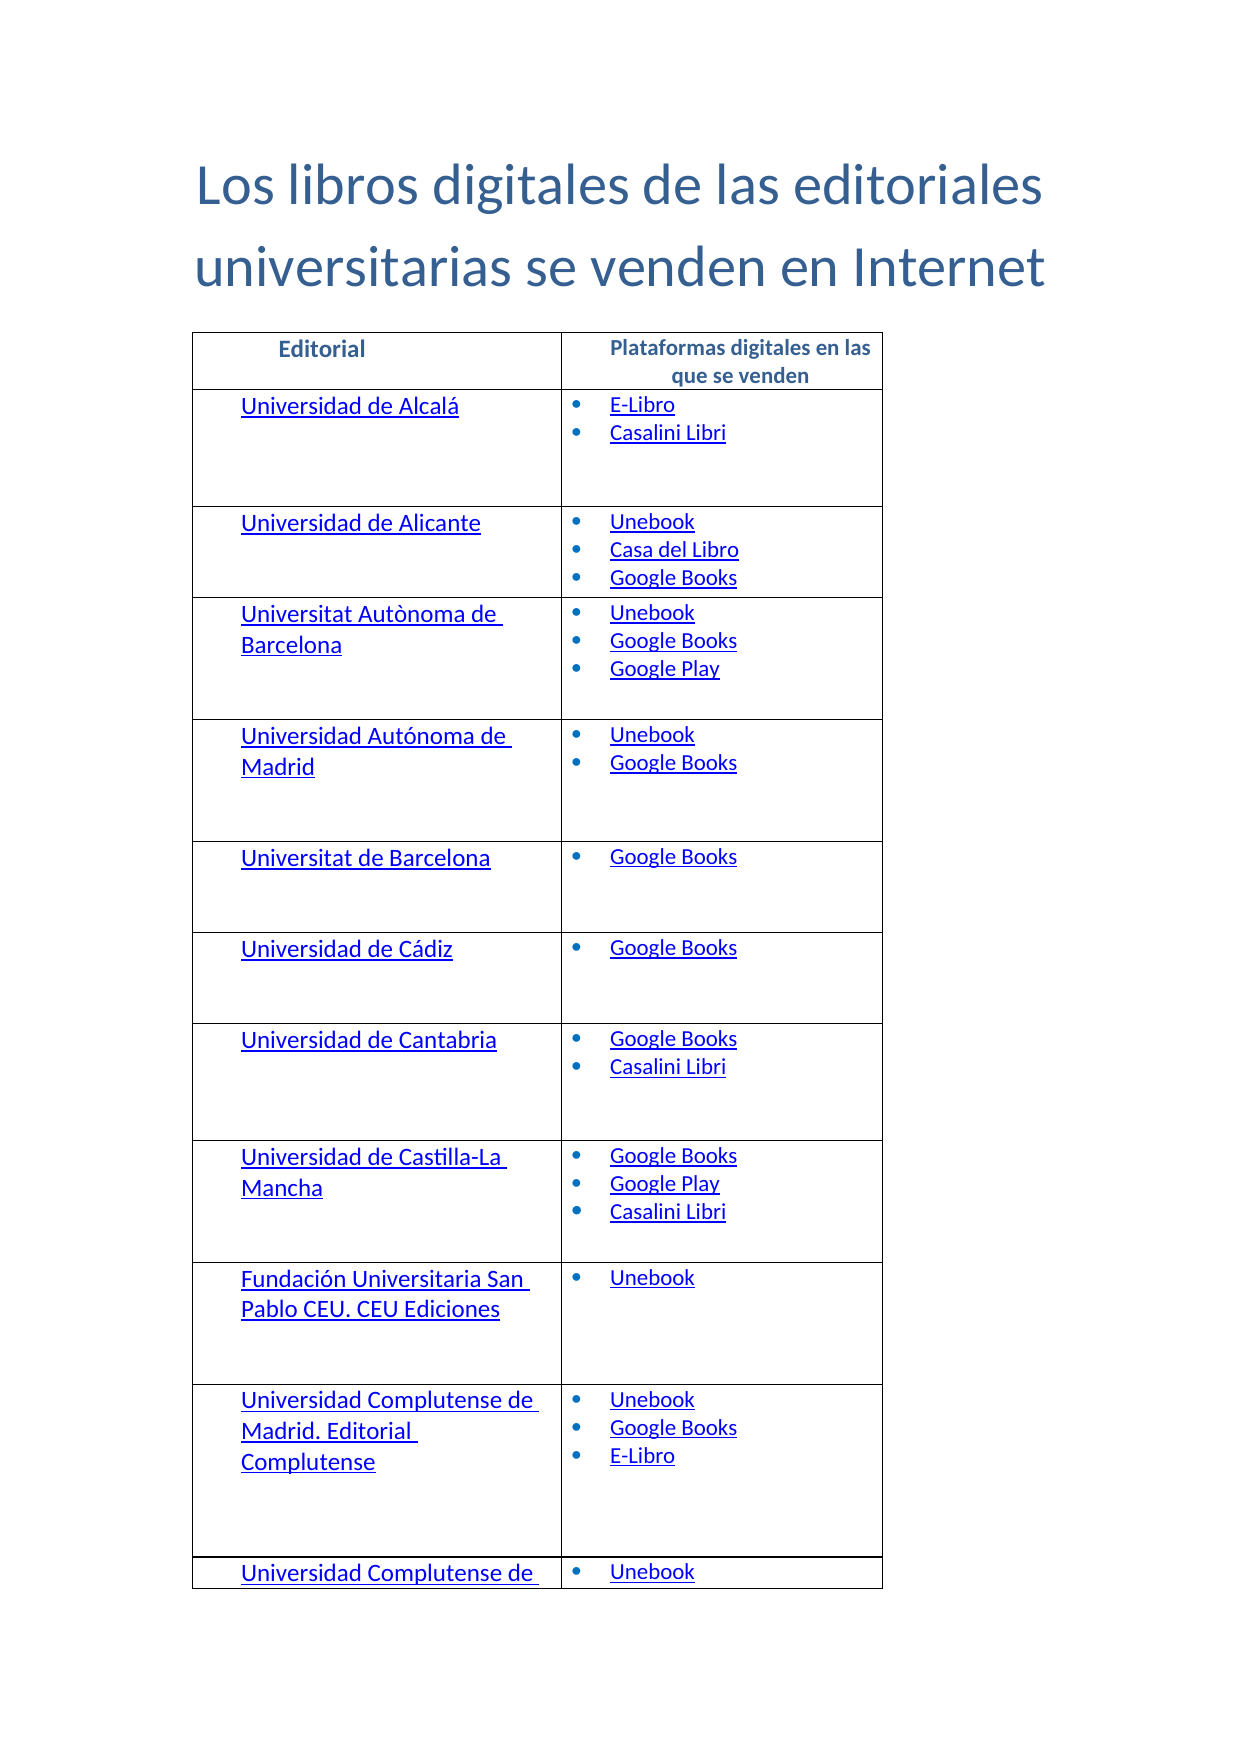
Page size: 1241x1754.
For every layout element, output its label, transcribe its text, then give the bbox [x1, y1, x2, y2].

table_cell Universidad de Cádiz [193, 933, 561, 1023]
table_cell Fundación Universitaria San Pablo CEU. CEU Ediciones [193, 1263, 561, 1384]
table_cell Google Books [562, 842, 882, 932]
table_cell Universidad de Alcalá [193, 390, 561, 506]
table_cell Unebook Google Books E-Libro [562, 1385, 882, 1556]
table_cell Universidad de Alicante [193, 507, 561, 597]
text Los libros digitales de las editoriales universitarias se venden en Internet [177, 148, 1063, 301]
table_header Plataformas digitales en las que se venden [562, 333, 882, 389]
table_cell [193, 1558, 561, 1588]
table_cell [562, 1558, 882, 1588]
table_cell Universitat Autònoma de Barcelona [193, 598, 561, 719]
table_cell Universitat de Barcelona [193, 842, 561, 932]
table_cell Unebook [562, 1263, 882, 1384]
table_cell Universidad de Castilla-La Mancha [193, 1141, 561, 1262]
table_cell Unebook Google Books Google Play [562, 598, 882, 719]
table_header Editorial [193, 333, 561, 389]
table_cell E-Libro Casalini Libri [562, 390, 882, 506]
table_cell Universidad de Cantabria [193, 1024, 561, 1140]
table_cell Google Books Casalini Libri [562, 1024, 882, 1140]
table_cell Unebook Google Books [562, 720, 882, 841]
table_cell Unebook Casa del Libro Google Books [562, 507, 882, 597]
table_cell Google Books [562, 933, 882, 1023]
table_cell Universidad Complutense de Madrid. Editorial Complutense [193, 1385, 561, 1556]
table_cell Google Books Google Play Casalini Libri [562, 1141, 882, 1262]
table_cell Universidad Autónoma de Madrid [193, 720, 561, 841]
